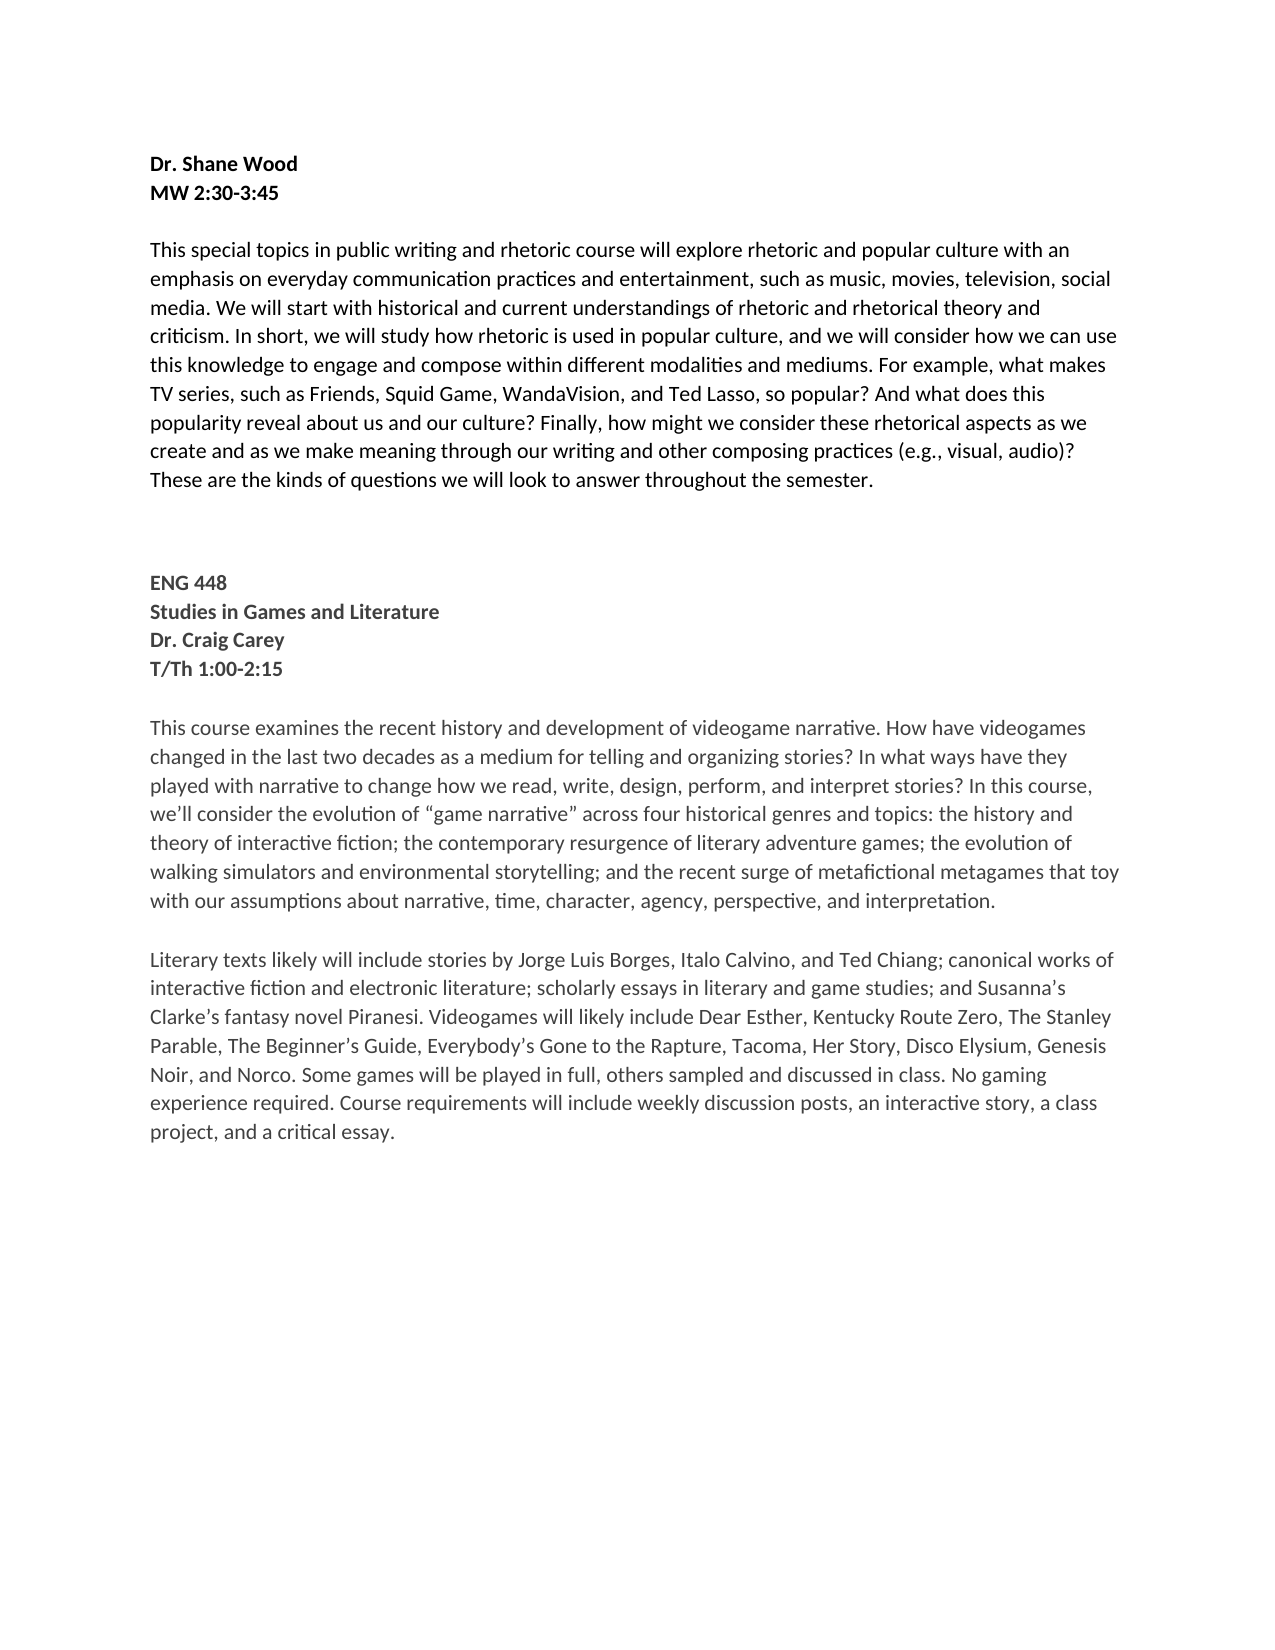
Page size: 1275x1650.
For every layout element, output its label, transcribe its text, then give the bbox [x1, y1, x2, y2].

text Dr. Craig Carey T/Th 1:00-2:15 This course examines the recent history and development of videogame narrative. How have videogames changed in the last two decades as a medium for telling and organizing stories? In what ways have they played with narrative to change how we read, write, design, perform, and interpret stories? In this course, we’ll consider the evolution of “game narrative” across four historical genres and topics: the history and theory of interactive fiction; the contemporary resurgence of literary adventure games; the evolution of walking simulators and environmental storytelling; and the recent surge of metafictional metagames that toy with our assumptions about narrative, time, character, agency, perspective, and interpretation. Literary texts likely will include stories by Jorge Luis Borges, Italo Calvino, and Ted Chiang; canonical works of interactive fiction and electronic literature; scholarly essays in literary and game studies; and Susanna’s Clarke’s fantasy novel Piranesi. Videogames will likely include Dear Esther, Kentucky Route Zero, The Stanley Parable, The Beginner’s Guide, Everybody’s Gone to the Rapture, Tacoma, Her Story, Disco Elysium, Genesis Noir, and Norco. Some games will be played in full, others sampled and discussed in class. No gaming experience required. Course requirements will include weekly discussion posts, an interactive story, a class project, and a critical essay. [150, 627, 1125, 1145]
text Studies in Games and Literature [150, 598, 1125, 624]
text ENG 448 [150, 569, 1125, 596]
text Dr. Shane Wood [150, 150, 1125, 177]
text This special topics in public writing and rhetoric course will explore rhetoric and popular culture with an emphasis on everyday communication practices and entertainment, such as music, movies, television, social media. We will start with historical and current understandings of rhetoric and rhetorical theory and criticism. In short, we will study how rhetoric is used in popular culture, and we will consider how we can use this knowledge to engage and compose within different modalities and mediums. For example, what makes TV series, such as Friends, Squid Game, WandaVision, and Ted Lasso, so popular? And what does this popularity reveal about us and our culture? Finally, how might we consider these rhetorical aspects as we create and as we make meaning through our writing and other composing practices (e.g., visual, audio)? These are the kinds of questions we will look to answer throughout the semester. [150, 236, 1125, 493]
text MW 2:30-3:45 [150, 179, 1125, 205]
